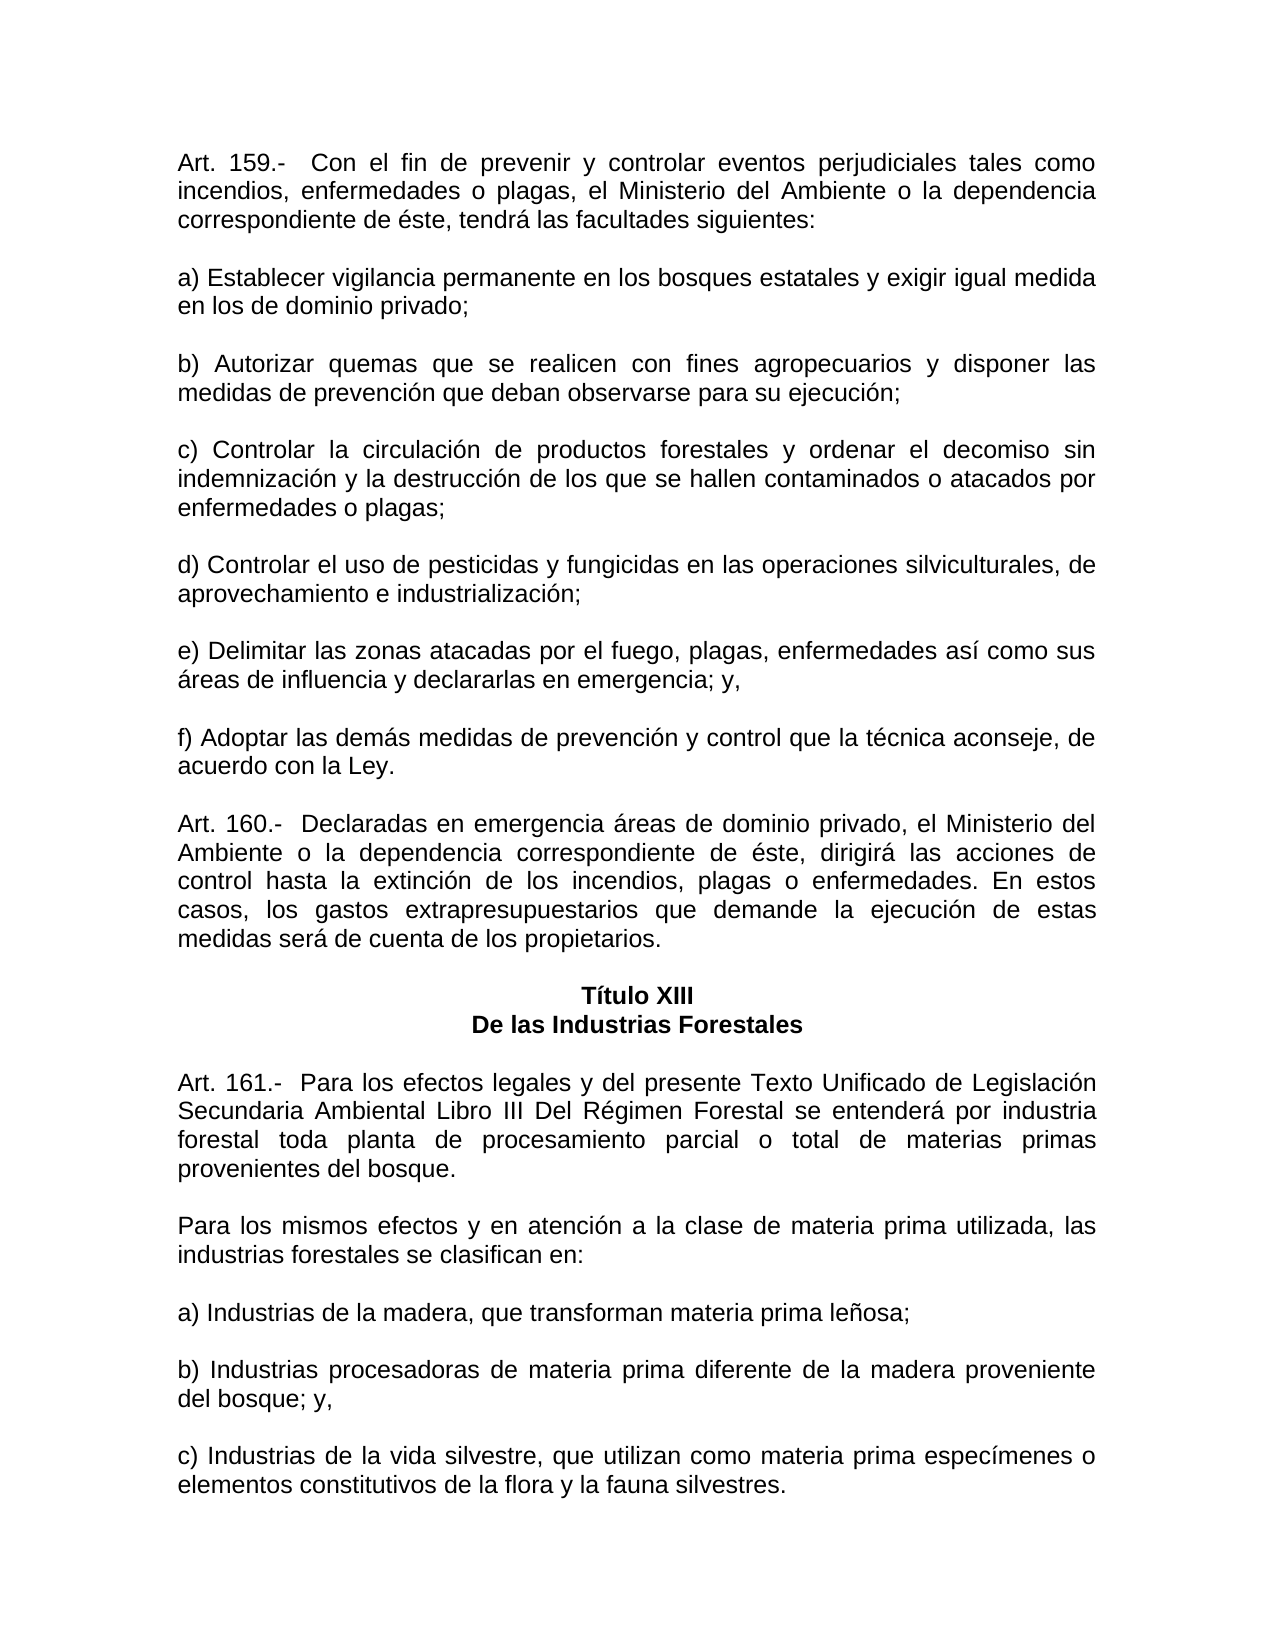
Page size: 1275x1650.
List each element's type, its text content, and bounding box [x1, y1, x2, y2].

text c) Industrias de la vida silvestre, que utilizan como materia prima especímenes o elementos constitutivos de la flora y la fauna silvestres. [177, 1441, 1098, 1499]
text a) Industrias de la madera, que transforman materia prima leñosa; [177, 1298, 1098, 1326]
subtitle De las Industrias Forestales [177, 1010, 1098, 1039]
text Para los mismos efectos y en atención a la clase de materia prima utilizada, las industrias forestales se clasifican en: [177, 1211, 1098, 1269]
text c) Controlar la circulación de productos forestales y ordenar el decomiso sin indemnización y la destrucción de los que se hallen contaminados o atacados por enfermedades o plagas; [177, 435, 1098, 521]
text d) Controlar el uso de pesticidas y fungicidas en las operaciones silviculturales, de aprovechamiento e industrialización; [177, 550, 1098, 608]
text Art. 161.- Para los efectos legales y del presente Texto Unificado de Legislación Secundaria Ambiental Libro III Del Régimen Forestal se entenderá por industria forestal toda planta de procesamiento parcial o total de materias primas provenientes del bosque. [177, 1068, 1098, 1183]
text Art. 160.- Declaradas en emergencia áreas de dominio privado, el Ministerio del Ambiente o la dependencia correspondiente de éste, dirigirá las acciones de control hasta la extinción de los incendios, plagas o enfermedades. En estos casos, los gastos extrapresupuestarios que demande la ejecución de estas medidas será de cuenta de los propietarios. [177, 809, 1098, 953]
text Art. 159.- Con el fin de prevenir y controlar eventos perjudiciales tales como incendios, enfermedades o plagas, el Ministerio del Ambiente o la dependencia correspondiente de éste, tendrá las facultades siguientes: [177, 148, 1098, 234]
text b) Industrias procesadoras de materia prima diferente de la madera proveniente del bosque; y, [177, 1355, 1098, 1413]
text b) Autorizar quemas que se realicen con fines agropecuarios y disponer las medidas de prevención que deban observarse para su ejecución; [177, 349, 1098, 406]
text f) Adoptar las demás medidas de prevención y control que la técnica aconseje, de acuerdo con la Ley. [177, 723, 1098, 780]
text e) Delimitar las zonas atacadas por el fuego, plagas, enfermedades así como sus áreas de influencia y declararlas en emergencia; y, [177, 636, 1098, 694]
text Título XIII [177, 981, 1098, 1010]
text a) Establecer vigilancia permanente en los bosques estatales y exigir igual medida en los de dominio privado; [177, 263, 1098, 320]
